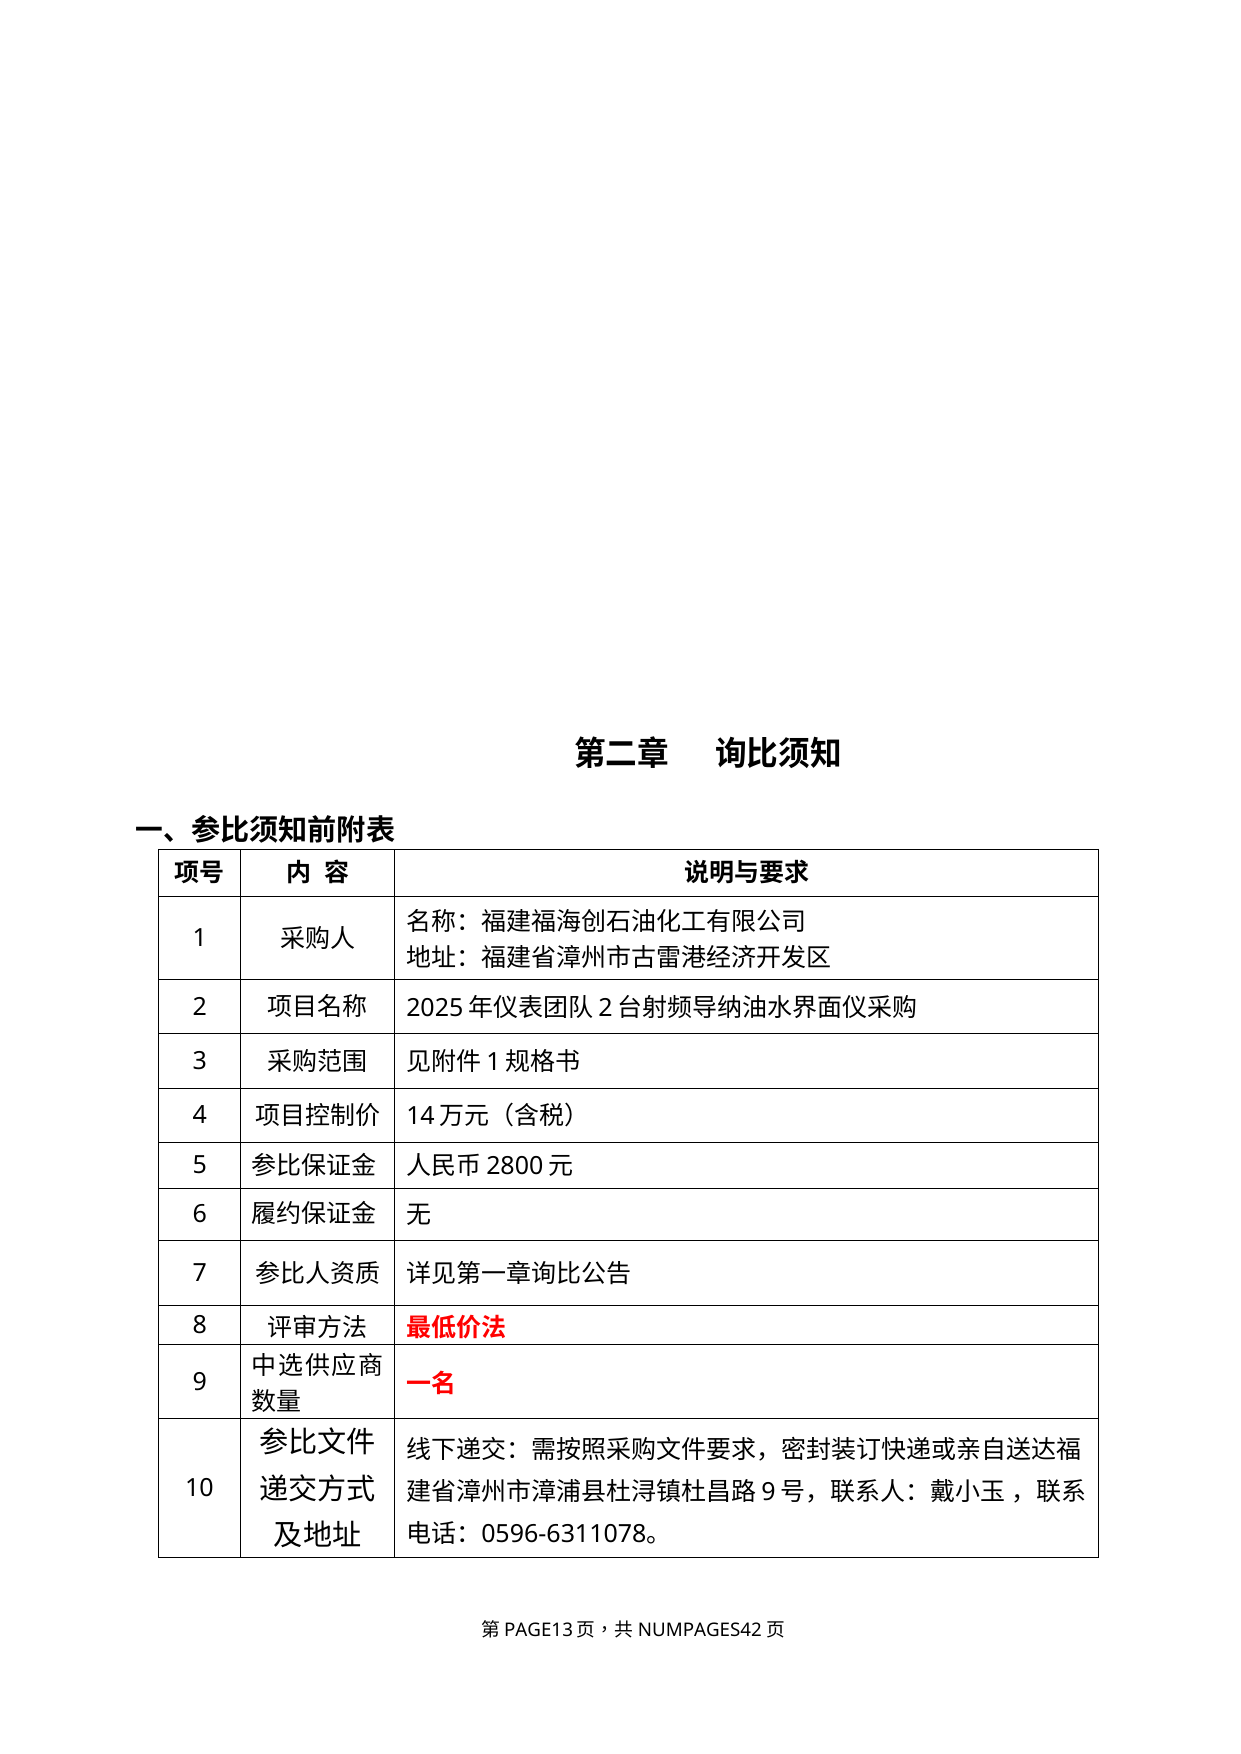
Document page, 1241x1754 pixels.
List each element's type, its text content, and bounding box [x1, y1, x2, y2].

table_cell 线下递交：需按照采购文件要求，密封装订快递或亲自送达福建省漳州市漳浦县杜浔镇杜昌路9号，联系人：戴小玉 ，联系电话：0596-6311078。 [395, 1419, 1098, 1557]
table_cell 10 [159, 1419, 240, 1557]
table_cell 项目控制价 [241, 1089, 394, 1142]
table_cell 4 [159, 1089, 240, 1142]
table_cell 14万元（含税） [395, 1089, 1098, 1142]
table_cell 1 [159, 897, 240, 979]
table_header 内 容 [241, 850, 394, 896]
table_cell 采购人 [241, 897, 394, 979]
table_cell 评审方法 [241, 1306, 394, 1344]
table_cell 9 [159, 1345, 240, 1418]
table_cell 无 [395, 1189, 1098, 1240]
table_header 项号 [159, 850, 240, 896]
table_cell 2 [159, 980, 240, 1033]
table_header 说明与要求 [395, 850, 1098, 896]
table_cell 见附件1规格书 [395, 1034, 1098, 1087]
table_cell 3 [159, 1034, 240, 1087]
table_cell 履约保证金 [241, 1189, 394, 1240]
table_cell 参比人资质 [241, 1241, 394, 1305]
table_cell 名称：福建福海创石油化工有限公司 地址：福建省漳州市古雷港经济开发区 [395, 897, 1098, 979]
table_cell 一名 [395, 1345, 1098, 1418]
table_cell 项目名称 [241, 980, 394, 1033]
table_cell 最低价法 [395, 1306, 1098, 1344]
table_cell 详见第一章询比公告 [395, 1241, 1098, 1305]
table_cell 采购范围 [241, 1034, 394, 1087]
table_cell 人民币2800元 [395, 1143, 1098, 1188]
text 一、参比须知前附表 [135, 806, 1121, 849]
table_cell 2025年仪表团队2台射频导纳油水界面仪采购 [395, 980, 1098, 1033]
list 第二章 询比须知 [136, 727, 1121, 775]
table_cell 8 [159, 1306, 240, 1344]
table_cell 5 [159, 1143, 240, 1188]
table_cell 6 [159, 1189, 240, 1240]
table_cell 7 [159, 1241, 240, 1305]
table_cell 参比文件递交方式及地址 [241, 1419, 394, 1557]
table_cell 参比保证金 [241, 1143, 394, 1188]
